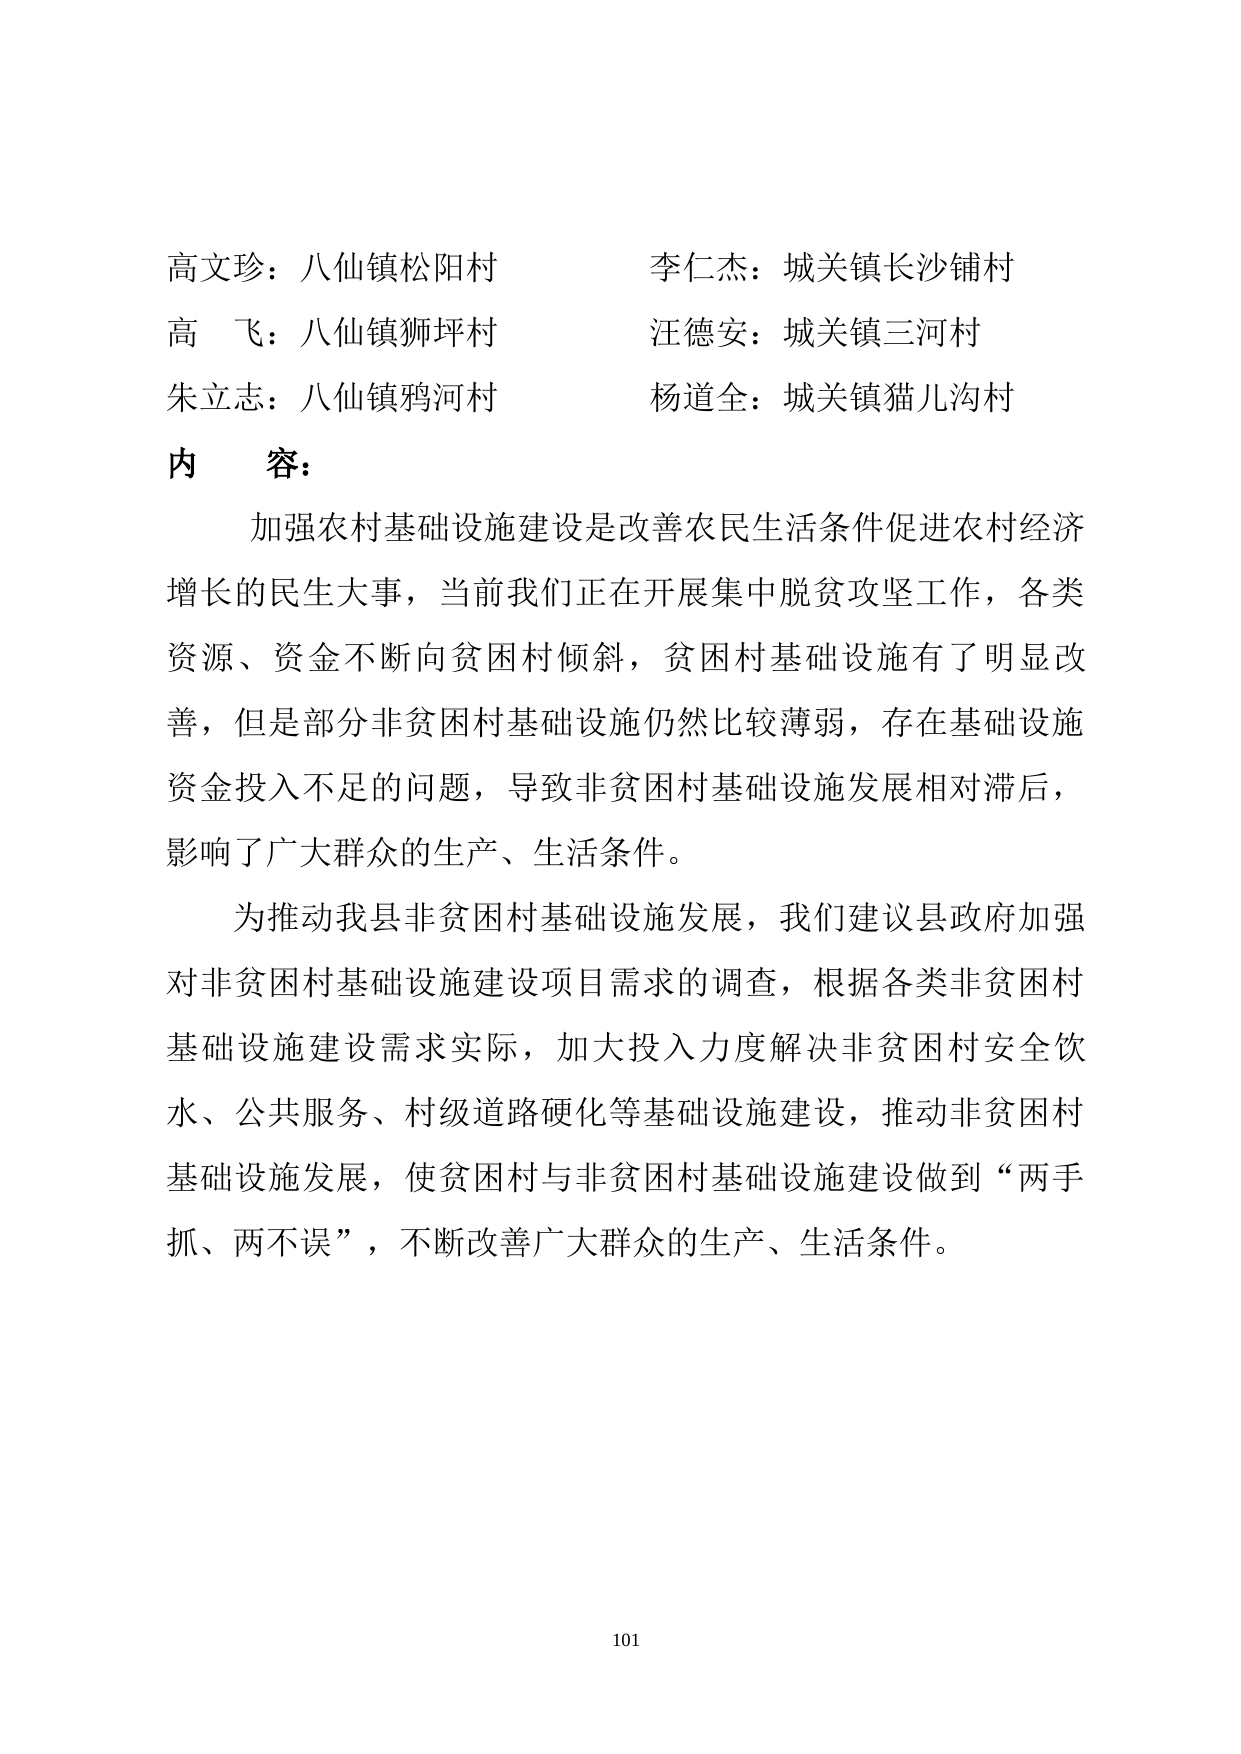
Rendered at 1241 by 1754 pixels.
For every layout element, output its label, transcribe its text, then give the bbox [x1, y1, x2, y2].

text 高 飞：八仙镇狮坪村 汪德安：城关镇三河村 [165, 298, 1087, 363]
text 朱立志：八仙镇鸦河村 杨道全：城关镇猫儿沟村 [165, 363, 1087, 428]
text 为推动我县非贫困村基础设施发展，我们建议县政府加强对非贫困村基础设施建设项目需求的调查，根据各类非贫困村基础设施建设需求实际，加大投入力度解决非贫困村安全饮水、公共服务、村级道路硬化等基础设施建设，推动非贫困村基础设施发展，使贫困村与非贫困村基础设施建设做到“两手抓、两不误”，不断改善广大群众的生产、生活条件。 [165, 883, 1087, 1273]
text 加强农村基础设施建设是改善农民生活条件促进农村经济增长的民生大事，当前我们正在开展集中脱贫攻坚工作，各类资源、资金不断向贫困村倾斜，贫困村基础设施有了明显改善，但是部分非贫困村基础设施仍然比较薄弱，存在基础设施资金投入不足的问题，导致非贫困村基础设施发展相对滞后，影响了广大群众的生产、生活条件。 [165, 493, 1087, 883]
text 高文珍：八仙镇松阳村 李仁杰：城关镇长沙铺村 [165, 233, 1087, 298]
text 内 容： [165, 428, 1087, 493]
